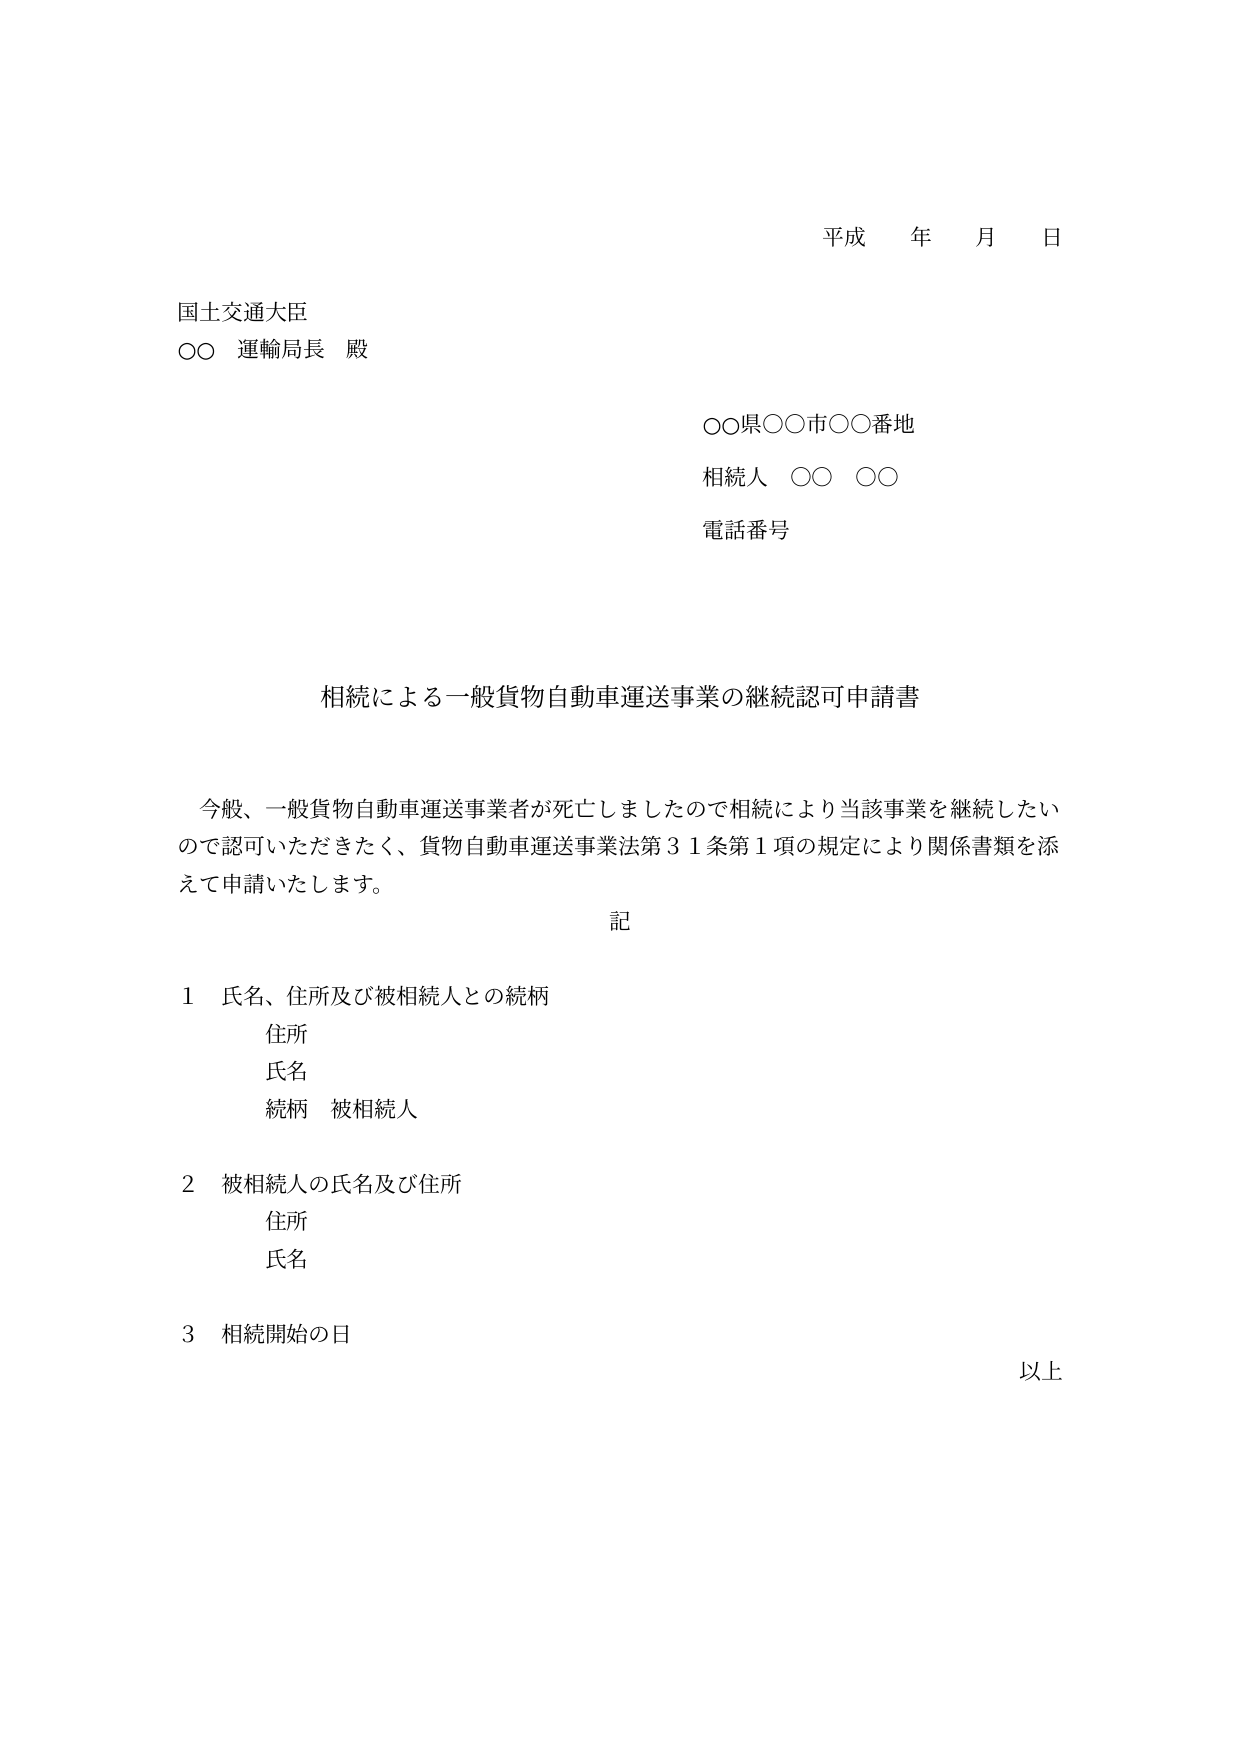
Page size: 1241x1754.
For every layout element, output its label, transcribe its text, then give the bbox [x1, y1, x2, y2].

text 相続による一般貨物自動車運送事業の継続認可申請書 [177, 676, 1063, 714]
text 住所 [177, 1014, 1063, 1051]
text 電話番号 [177, 511, 1063, 548]
text 国土交通大臣 [177, 292, 1063, 329]
text ２ 被相続人の氏名及び住所 [177, 1164, 1063, 1201]
text ○○ 運輸局長 殿 [177, 329, 1063, 367]
text 氏名 [177, 1051, 1063, 1089]
text 平成 年 月 日 [177, 217, 1063, 254]
text ○○県○○市○○番地 [177, 404, 1063, 442]
subtitle 記 [177, 901, 1063, 939]
text 住所 [177, 1201, 1063, 1239]
text １ 氏名、住所及び被相続人との続柄 [177, 976, 1063, 1014]
text ３ 相続開始の日 [177, 1314, 1063, 1351]
text 相続人 ○○ ○○ [177, 457, 1063, 495]
text 以上 [177, 1351, 1063, 1389]
text 続柄 被相続人 [177, 1089, 1063, 1126]
text 氏名 [177, 1239, 1063, 1276]
text 今般、一般貨物自動車運送事業者が死亡しましたので相続により当該事業を継続したいので認可いただきたく、貨物自動車運送事業法第３１条第１項の規定により関係書類を添えて申請いたします。 [177, 789, 1063, 901]
